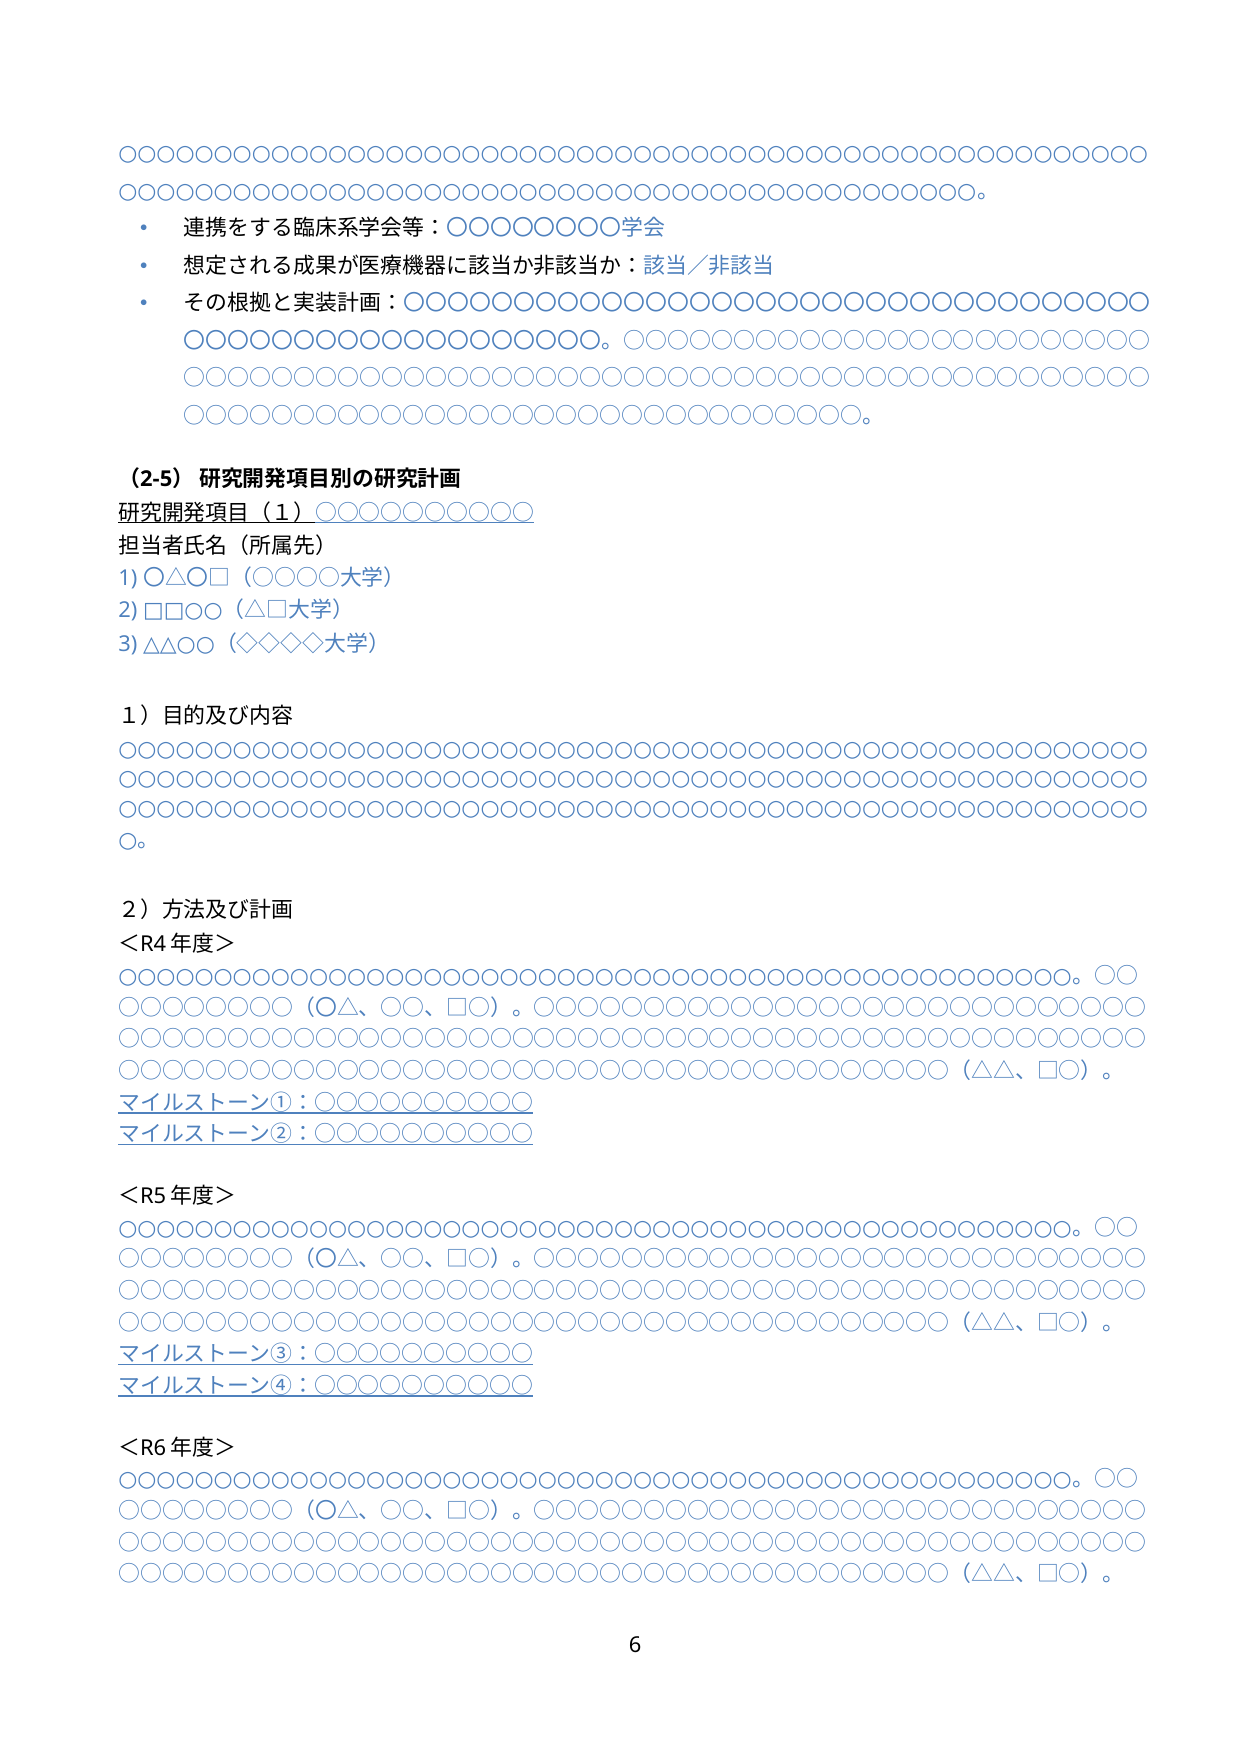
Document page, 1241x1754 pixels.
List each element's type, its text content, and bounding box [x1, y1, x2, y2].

text 3) △△○○（◇◇◇◇大学） [118, 624, 1141, 660]
text マイルストーン③：○○○○○○○○○○ [118, 1336, 1152, 1368]
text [118, 1461, 1152, 1588]
text マイルストーン①：○○○○○○○○○○ [118, 1085, 1152, 1116]
text 研究開発項目（１）○○○○○○○○○○ [118, 492, 1141, 528]
text ＜R4年度＞ [118, 926, 1152, 958]
list その根拠と実装計画：〇〇〇〇〇〇〇〇〇〇〇〇〇〇〇〇〇〇〇〇〇〇〇〇〇〇〇〇〇〇〇〇〇〇〇〇〇〇〇〇〇〇〇〇〇〇〇〇〇〇〇〇〇。○○○○○○○○○○○○○○○○○○○○○○○○○○○○○○○○○○○○○○○○○○○○○○○○○○○○○○○○○○○○○○○○○○○○○○○○○○○○○○○○○○○○○○○○○○○○○○○○○○○。 [140, 281, 1152, 431]
text １）目的及び内容 [118, 696, 1141, 732]
text マイルストーン④：○○○○○○○○○○ [118, 1368, 1152, 1400]
text 担当者氏名（所属先） [118, 528, 1152, 560]
list 想定される成果が医療機器に該当か非該当か：該当／非該当 [140, 243, 1152, 281]
text 2) □□○○（△□大学） [118, 592, 1152, 624]
text ２）方法及び計画 [118, 890, 1141, 926]
list 連携をする臨床系学会等：〇〇〇〇〇〇〇〇学会 [140, 206, 1152, 243]
text 1) 〇△〇□（○○○○大学） [118, 560, 1152, 592]
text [118, 131, 1152, 206]
text （2-5） 研究開発項目別の研究計画 [118, 461, 1152, 492]
text ○○○○○○○○○○○○○○○○○○○○○○○○○○○○○○○○○○○○○○○○○○○○○○○○○○○○○○○○○○○○○○○○○○○○○○○○○○○○○○○○○○○○○○○○○○○○○○○○○○○○○○○○○○○○○○○○○○○○○○○○○○○○○○○○○○○○○○○○○○○○○○○○○○○○○○○○○○○○○○○○○○○。 [118, 732, 1152, 854]
text マイルストーン②：○○○○○○○○○○ [118, 1116, 1152, 1148]
text ＜R5年度＞ [118, 1178, 1152, 1209]
text ＜R6年度＞ [118, 1429, 1152, 1461]
